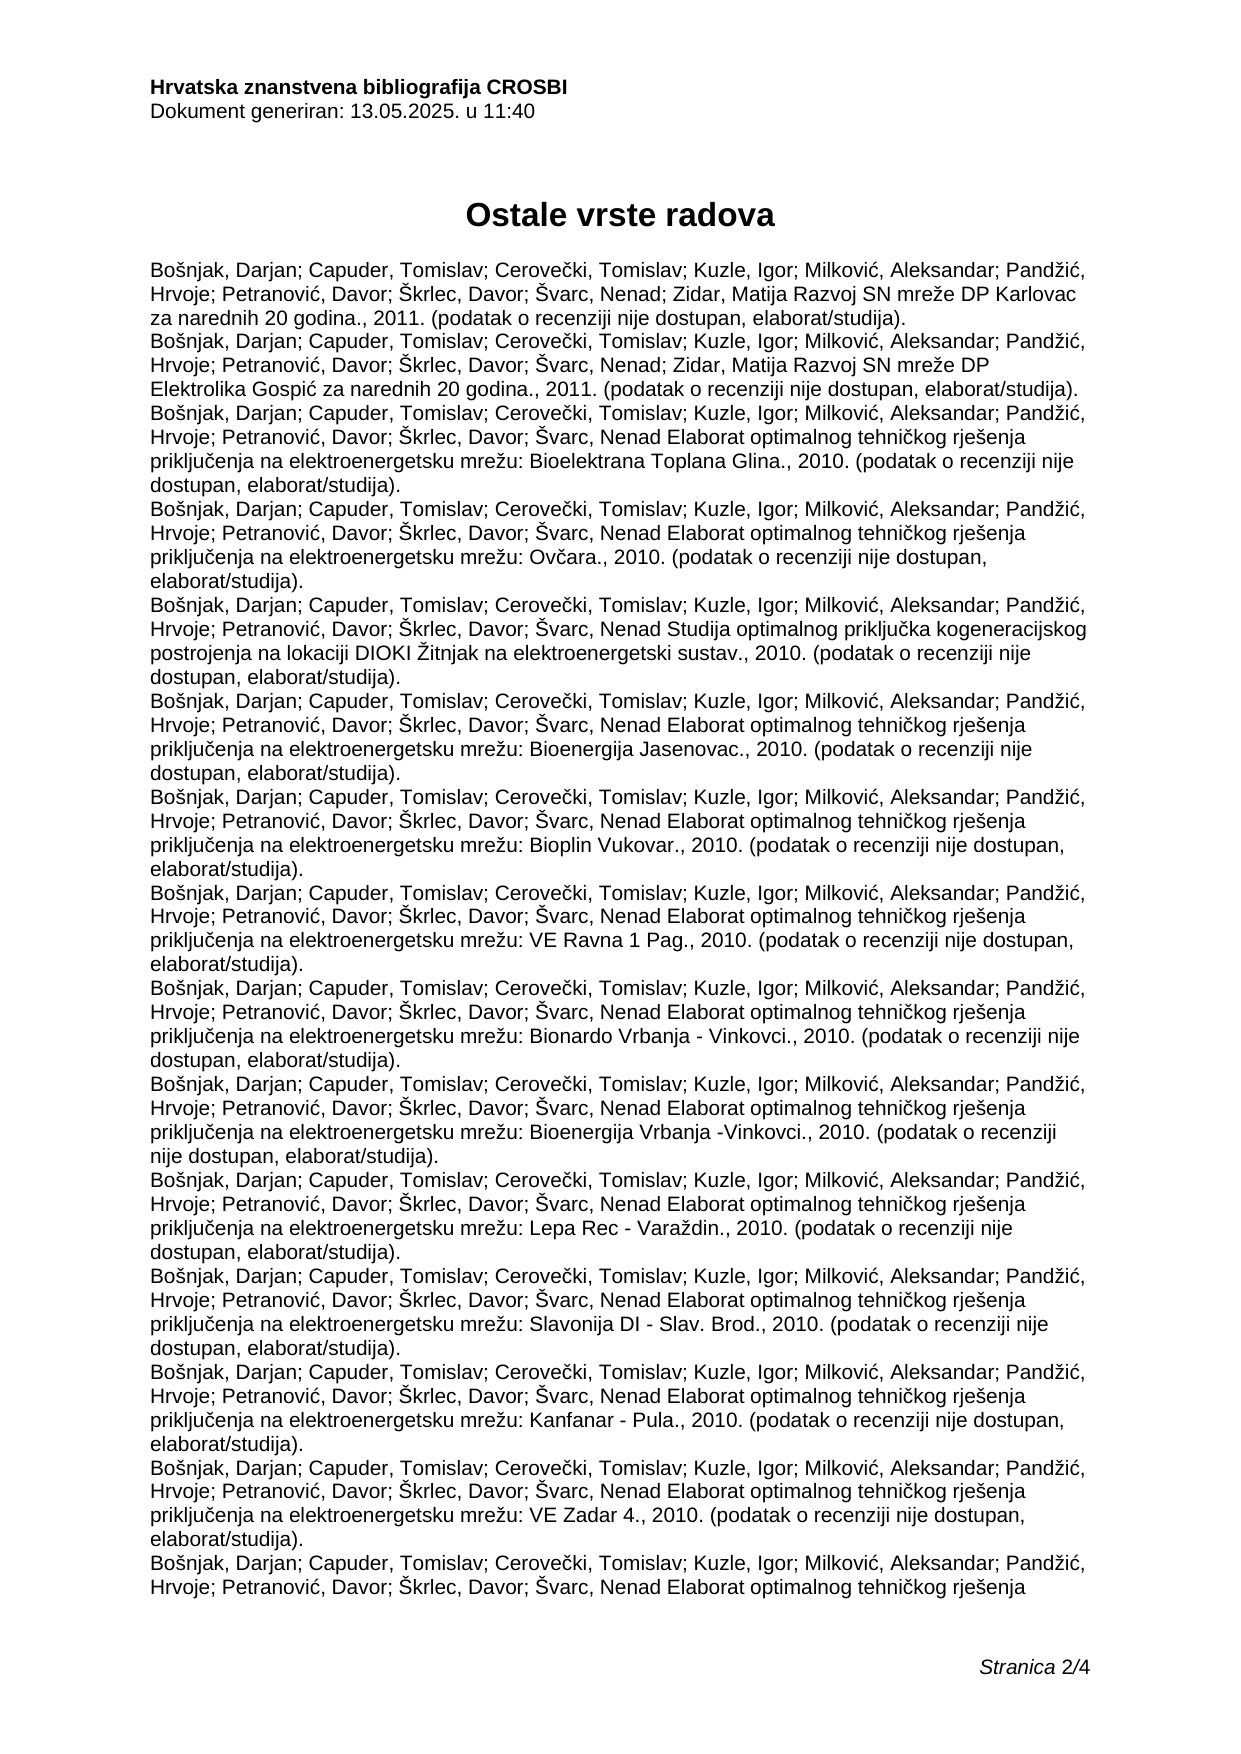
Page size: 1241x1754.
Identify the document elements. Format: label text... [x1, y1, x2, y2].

text Bošnjak, Darjan; Capuder, Tomislav; Cerovečki, Tomislav; Kuzle, Igor; Milković, Aleksandar; Pandžić, Hrvoje; Petranović, Davor; Škrlec, Davor; Švarc, Nenad; Zidar, Matija [150, 329, 1090, 401]
subtitle Ostale vrste radova [150, 195, 1090, 233]
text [150, 1551, 1090, 1599]
text Bošnjak, Darjan; Capuder, Tomislav; Cerovečki, Tomislav; Kuzle, Igor; Milković, Aleksandar; Pandžić, Hrvoje; Petranović, Davor; Škrlec, Davor; Švarc, Nenad; Zidar, Matija [150, 257, 1090, 329]
